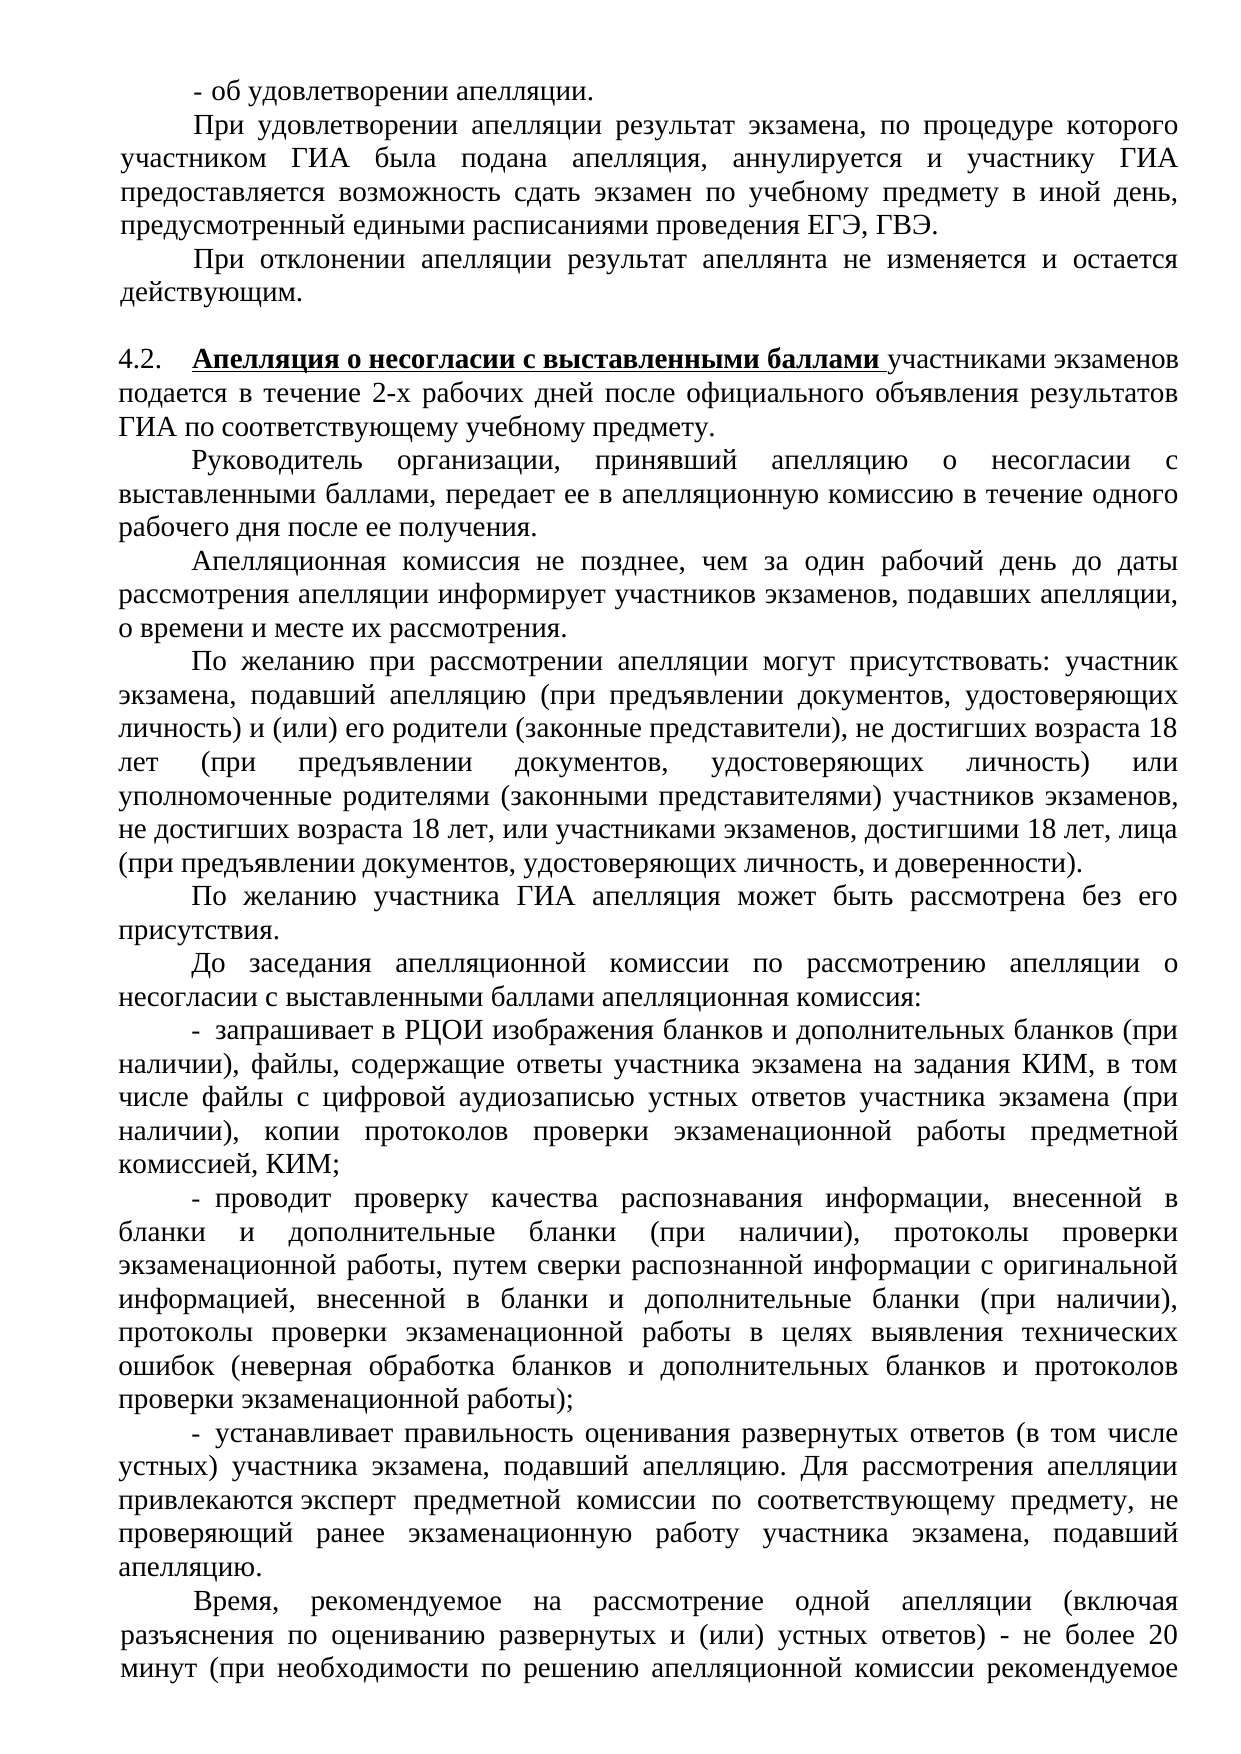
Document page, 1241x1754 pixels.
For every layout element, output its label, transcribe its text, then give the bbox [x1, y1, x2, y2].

text При отклонении апелляции результат апеллянта не изменяется и остается действующим. [120, 242, 1179, 309]
list проводит проверку качества распознавания информации, внесенной в бланки и дополнительные бланки (при наличии), протоколы проверки экзаменационной работы, путем сверки распознанной информации с оригинальной информацией, внесенной в бланки и дополнительные бланки (при наличии), протоколы проверки экзаменационной работы в целях выявления технических ошибок (неверная обработка бланков и дополнительных бланков и протоколов проверки экзаменационной работы); [118, 1181, 1179, 1416]
text По желанию участника ГИА апелляция может быть рассмотрена без его присутствия. [118, 879, 1179, 946]
text При удовлетворении апелляции результат экзамена, по процедуре которого участником ГИА была подана апелляция, аннулируется и участнику ГИА предоставляется возможность сдать экзамен по учебному предмету в иной день, предусмотренный едиными расписаниями проведения ЕГЭ, ГВЭ. [120, 107, 1179, 242]
list Апелляция о несогласии с выставленными баллами участниками экзаменов подается в течение 2-х рабочих дней после официального объявления результатов ГИА по соответствующему учебному предмету. [118, 342, 1179, 443]
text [120, 1583, 1179, 1684]
text По желанию при рассмотрении апелляции могут присутствовать: участник экзамена, подавший апелляцию (при предъявлении документов, удостоверяющих личность) и (или) его родители (законные представители), не достигших возраста 18 лет (при предъявлении документов, удостоверяющих личность) или уполномоченные родителями (законными представителями) участников экзаменов, не достигших возраста 18 лет, или участниками экзаменов, достигшими 18 лет, лица (при предъявлении документов, удостоверяющих личность, и доверенности). [118, 644, 1179, 879]
text Апелляционная комиссия не позднее, чем за один рабочий день до даты рассмотрения апелляции информирует участников экзаменов, подавших апелляции, о времени и месте их рассмотрения. [118, 543, 1179, 644]
text До заседания апелляционной комиссии по рассмотрению апелляции о несогласии с выставленными баллами апелляционная комиссия: [118, 946, 1179, 1013]
list устанавливает правильность оценивания развернутых ответов (в том числе устных) участника экзамена, подавший апелляцию. Для рассмотрения апелляции привлекаются эксперт предметной комиссии по соответствующему предмету, не проверяющий ранее экзаменационную работу участника экзамена, подавший апелляцию. [118, 1416, 1179, 1583]
list об удовлетворении апелляции. [120, 74, 1181, 107]
list запрашивает в РЦОИ изображения бланков и дополнительных бланков (при наличии), файлы, содержащие ответы участника экзамена на задания КИМ, в том числе файлы с цифровой аудиозаписью устных ответов участника экзамена (при наличии), копии протоколов проверки экзаменационной работы предметной комиссией, КИМ; [118, 1013, 1179, 1181]
text Руководитель организации, принявший апелляцию о несогласии с выставленными баллами, передает ее в апелляционную комиссию в течение одного рабочего дня после ее получения. [118, 443, 1179, 543]
